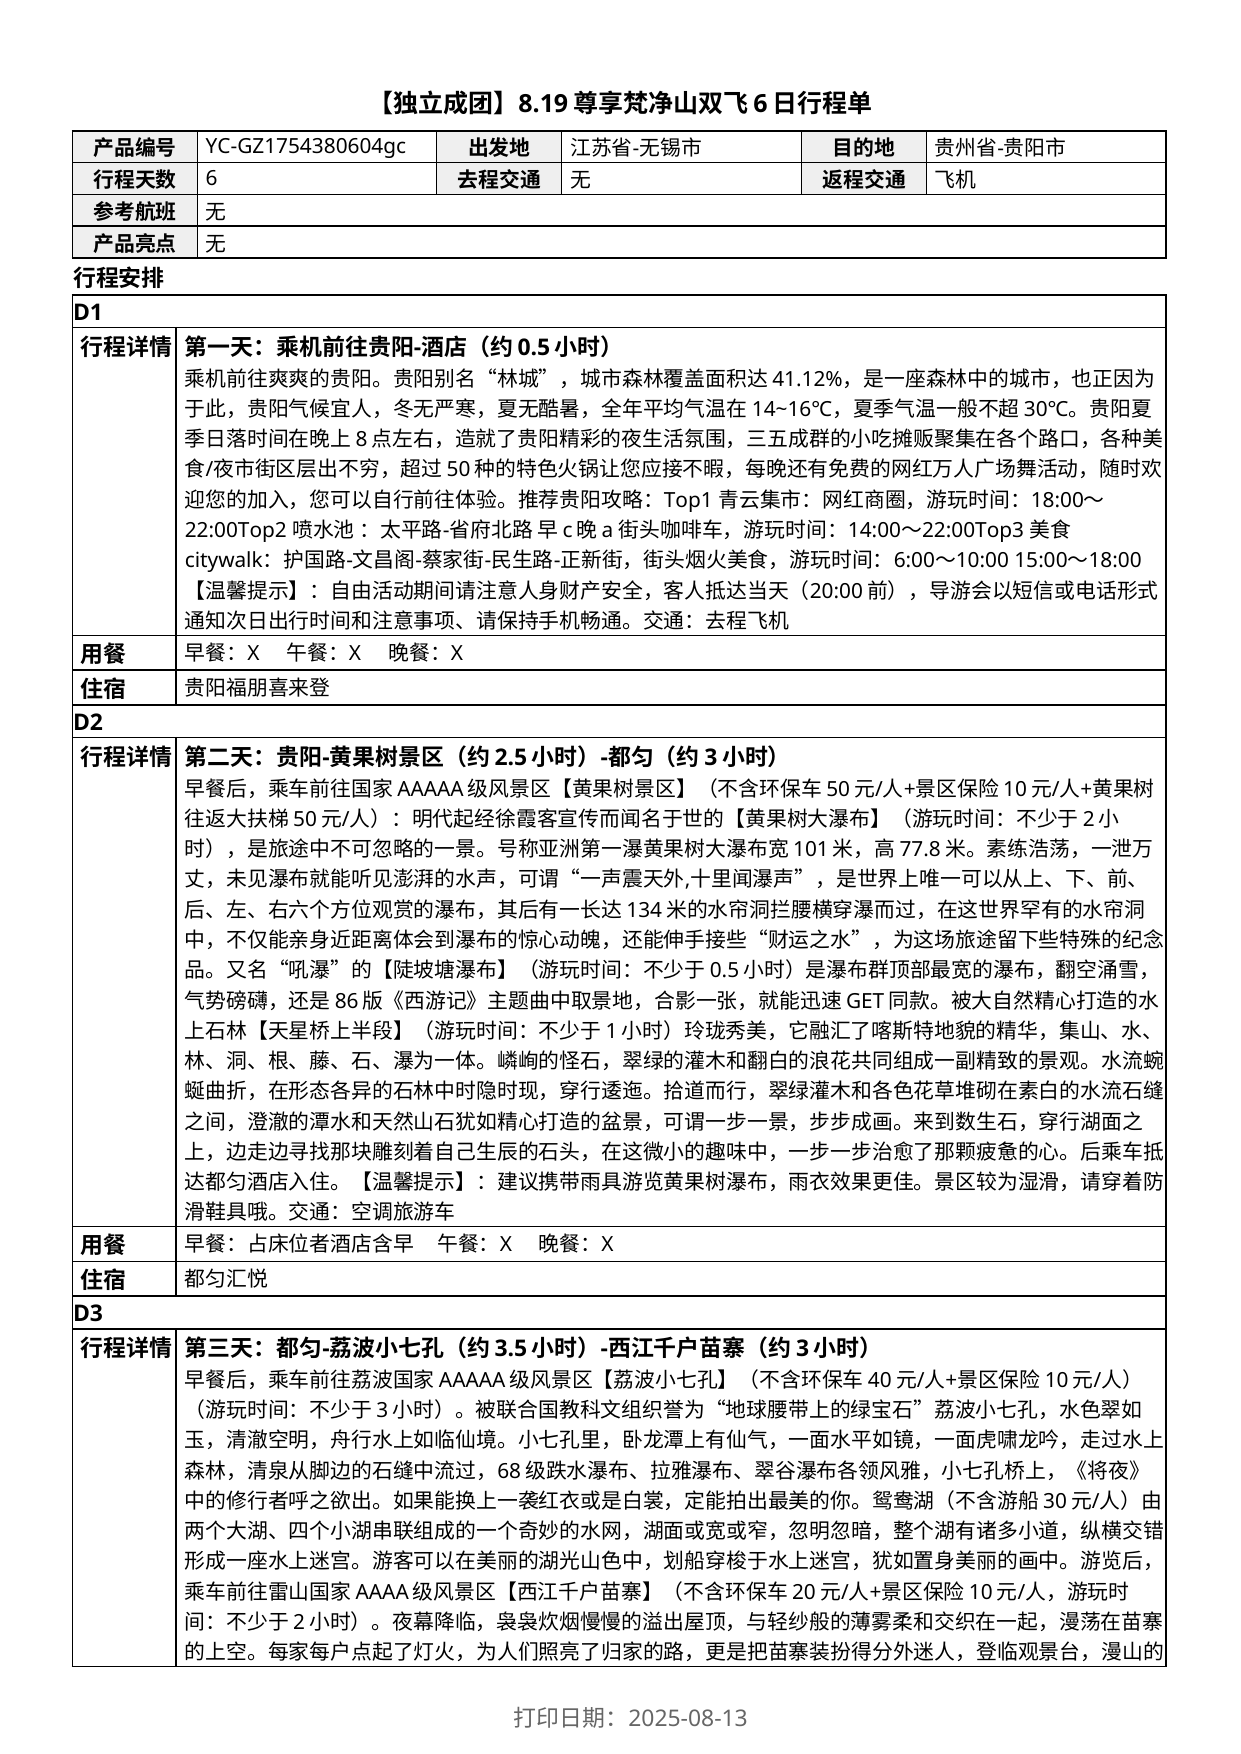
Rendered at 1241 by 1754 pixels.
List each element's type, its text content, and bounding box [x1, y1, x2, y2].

table_cell 第二天：贵阳-黄果树景区（约2.5小时）-都匀（约3小时） 早餐后，乘车前往国家AAAAA级风景区【黄果树景区】（不含环保车50元/人+景区保险10元/人+黄果树往返大扶梯50元/人）：明代起经徐霞客宣传而闻名于世的【黄果树大瀑布】（游玩时间：不少于2小时），是旅途中不可忽略的一景。号称亚洲第一瀑黄果树大瀑布宽101米，高77.8米。素练浩荡，一泄万丈，未见瀑布就能听见澎湃的水声，可谓“一声震天外,十里闻瀑声”，是世界上唯一可以从上、下、前、后、左、右六个方位观赏的瀑布，其后有一长达134米的水帘洞拦腰横穿瀑而过，在这世界罕有的水帘洞中，不仅能亲身近距离体会到瀑布的惊心动魄，还能伸手接些“财运之水”，为这场旅途留下些特殊的纪念品。又名“吼瀑”的【陡坡塘瀑布】（游玩时间：不少于0.5小时）是瀑布群顶部最宽的瀑布，翻空涌雪，气势磅礴，还是86版《西游记》主题曲中取景地，合影一张，就能迅速GET同款。被大自然精心打造的水上石林【天星桥上半段】（游玩时间：不少于1小时）玲珑秀美，它融汇了喀斯特地貌的精华，集山、水、林、洞、根、藤、石、瀑为一体。嶙峋的怪石，翠绿的灌木和翻白的浪花共同组成一副精致的景观。水流蜿蜒曲折，在形态各异的石林中时隐时现，穿行逶迤。拾道而行，翠绿灌木和各色花草堆砌在素白的水流石缝之间，澄澈的潭水和天然山石犹如精心打造的盆景，可谓一步一景，步步成画。来到数生石，穿行湖面之上，边走边寻找那块雕刻着自己生辰的石头，在这微小的趣味中，一步一步治愈了那颗疲惫的心。后乘车抵达都匀酒店入住。 [177, 738, 1165, 1226]
table_cell 住宿 [73, 671, 175, 704]
table_cell 去程交通 [437, 163, 561, 194]
table_cell 产品亮点 [73, 227, 197, 257]
text 行程安排 [73, 260, 1167, 293]
table_header 产品编号 [73, 132, 197, 162]
table_cell 返程交通 [802, 163, 926, 194]
table_cell 行程详情 [73, 1330, 175, 1666]
table_cell 参考航班 [73, 195, 197, 225]
table_header 目的地 [802, 132, 926, 162]
table_cell 行程详情 [73, 738, 175, 1226]
table_cell 行程天数 [73, 163, 197, 194]
table_cell 飞机 [927, 163, 1165, 194]
table_header 贵州省-贵阳市 [927, 132, 1165, 162]
table_cell 无 [198, 227, 1165, 257]
table_header 出发地 [437, 132, 561, 162]
table_cell 都匀汇悦 [177, 1262, 1165, 1295]
table_cell 早餐：占床位者酒店含早 午餐：X 晚餐：X [177, 1227, 1165, 1261]
table_header 江苏省-无锡市 [562, 132, 801, 162]
table_cell 无 [562, 163, 801, 194]
table_cell D2 [73, 706, 1165, 737]
table_header YC-GZ1754380604gc [198, 132, 436, 162]
table_cell 6 [198, 163, 436, 194]
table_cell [177, 1330, 1165, 1666]
table_cell 住宿 [73, 1262, 175, 1295]
table_cell 早餐：X 午餐：X 晚餐：X [177, 636, 1165, 669]
table_cell 用餐 [73, 1227, 175, 1261]
text 【独立成团】8.19尊享梵净山双飞6日行程单 [73, 83, 1167, 119]
table_cell 第一天：乘机前往贵阳-酒店（约0.5小时） 乘机前往爽爽的贵阳。贵阳别名“林城”，城市森林覆盖面积达41.12%，是一座森林中的城市，也正因为于此，贵阳气候宜人，冬无严寒，夏无酷暑，全年平均气温在 14~16℃，夏季气温一般不超30℃。贵阳夏季日落时间在晚上8点左右，造就了贵阳精彩的夜生活氛围，三五成群的小吃摊贩聚集在各个路口，各种美食/夜市街区层出不穷，超过50种的特色火锅让您应接不暇，每晚还有免费的网红万人广场舞活动，随时欢迎您的加入，您可以自行前往体验。 [177, 328, 1165, 634]
table_header D1 [73, 296, 1165, 327]
table_cell 用餐 [73, 636, 175, 669]
table_cell 行程详情 [73, 328, 175, 634]
table_cell 贵阳福朋喜来登 [177, 671, 1165, 704]
table_cell 无 [198, 195, 1165, 225]
table_cell D3 [73, 1297, 1165, 1328]
